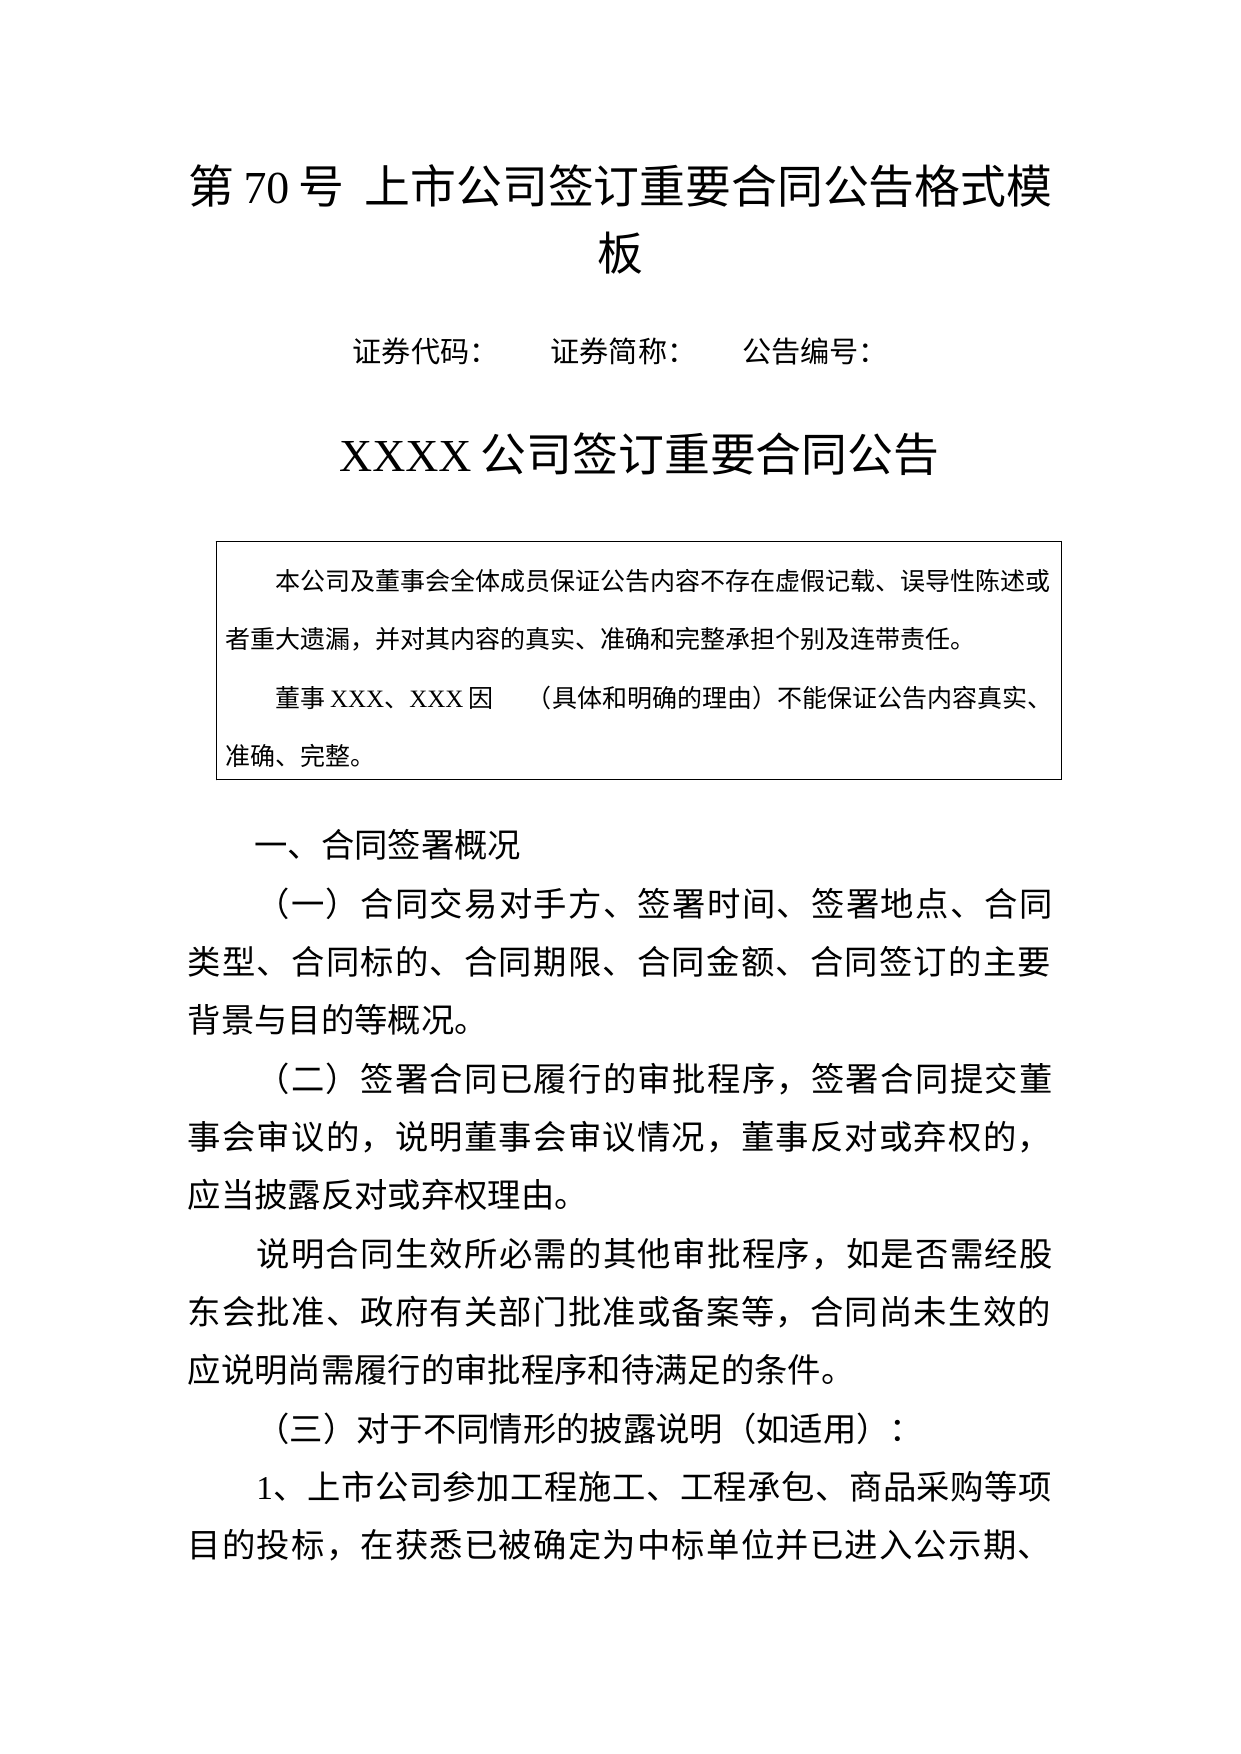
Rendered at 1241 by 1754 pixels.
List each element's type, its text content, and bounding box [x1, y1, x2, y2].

text （二）签署合同已履行的审批程序，签署合同提交董事会审议的，说明董事会审议情况，董事反对或弃权的，应当披露反对或弃权理由。 [187, 1044, 1053, 1219]
text （三）对于不同情形的披露说明（如适用）： [187, 1394, 1053, 1453]
text 一、合同签署概况 [187, 807, 1053, 869]
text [187, 1453, 1053, 1569]
text XXXX公司签订重要合同公告 [225, 428, 1053, 482]
subtitle 第70号 上市公司签订重要合同公告格式模板 [187, 150, 1053, 283]
text 本公司及董事会全体成员保证公告内容不存在虚假记载、误导性陈述或者重大遗漏，并对其内容的真实、准确和完整承担个别及连带责任。 [217, 542, 1061, 657]
text （一）合同交易对手方、签署时间、签署地点、合同类型、合同标的、合同期限、合同金额、合同签订的主要背景与目的等概况。 [187, 869, 1053, 1044]
text 说明合同生效所必需的其他审批程序，如是否需经股东会批准、政府有关部门批准或备案等，合同尚未生效的，应说明尚需履行的审批程序和待满足的条件。 [187, 1219, 1053, 1394]
text 董事XXX、XXX因 （具体和明确的理由）不能保证公告内容真实、准确、完整。 [217, 657, 1061, 779]
text 证券代码： 证券简称： 公告编号： [187, 316, 1053, 374]
